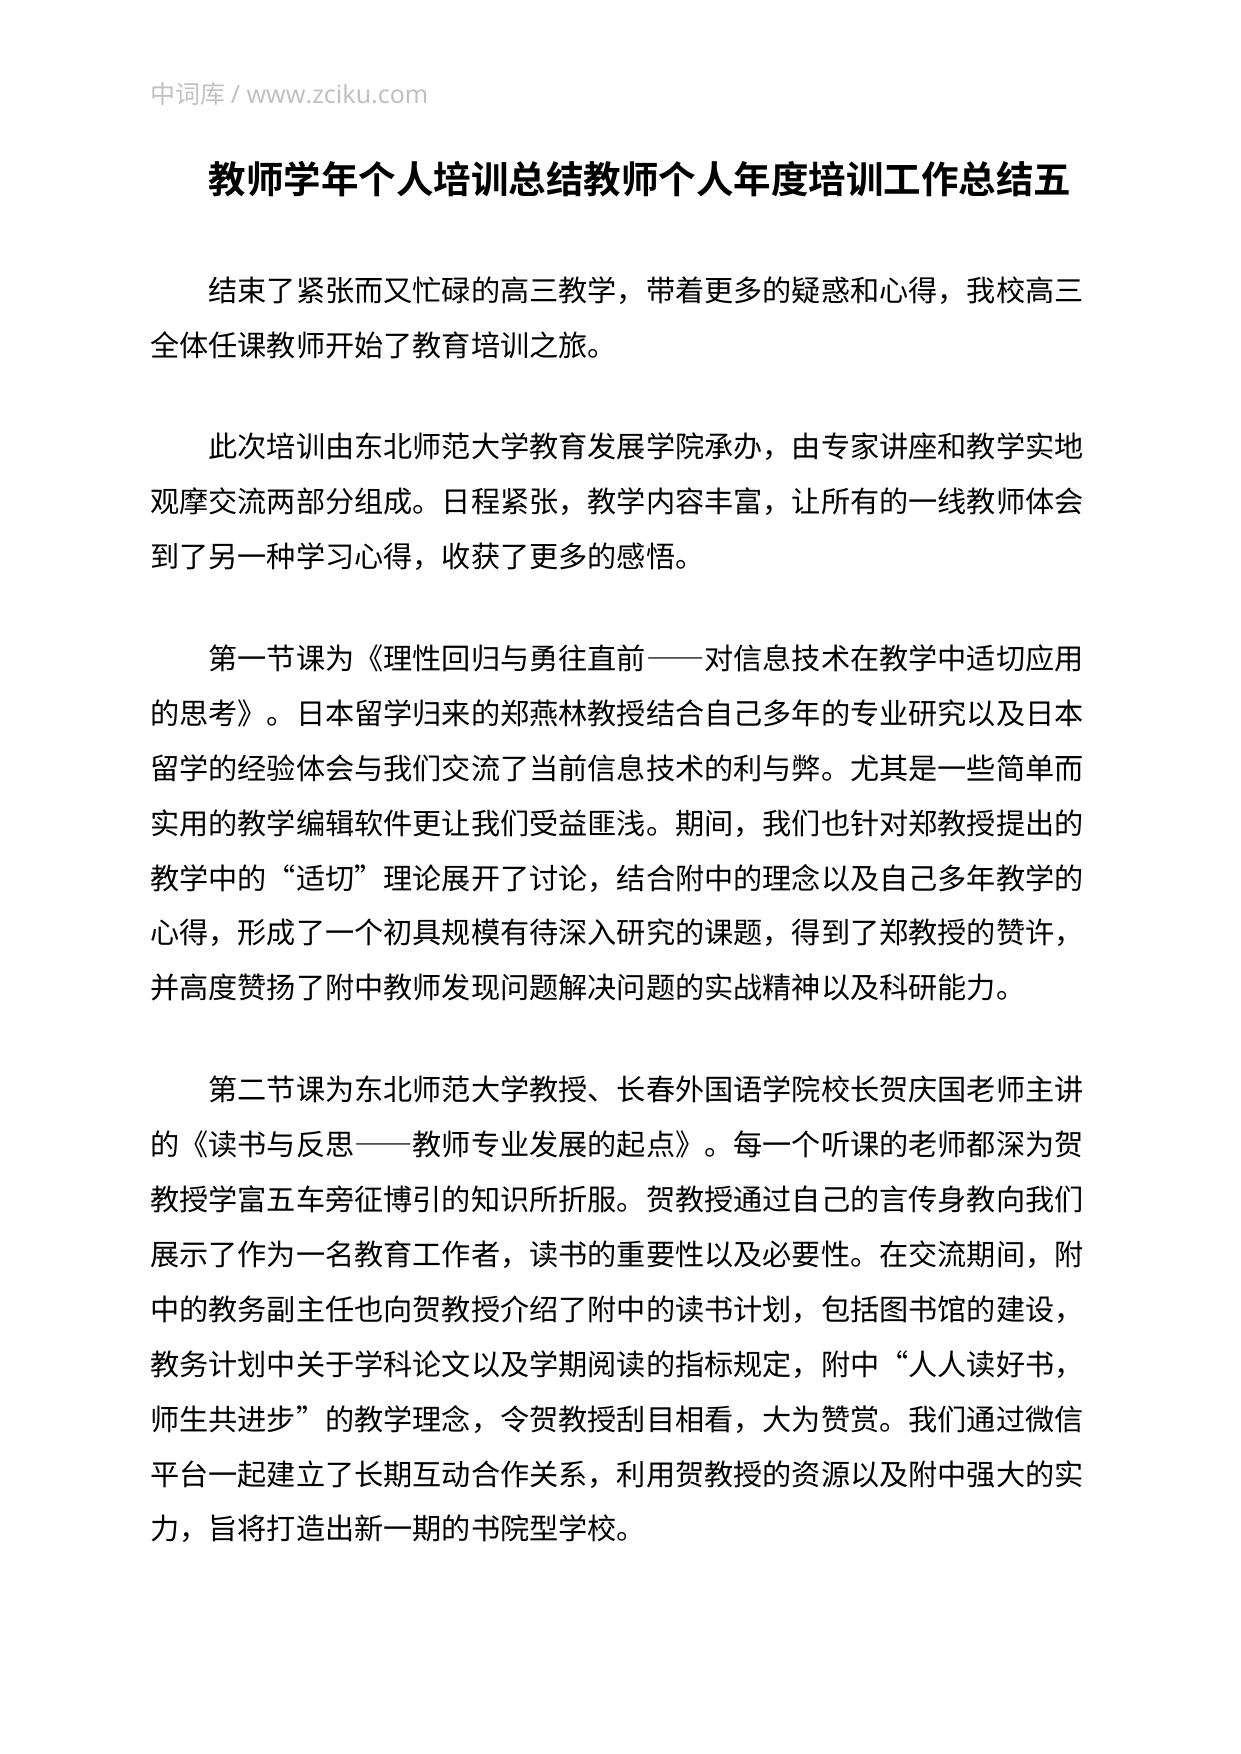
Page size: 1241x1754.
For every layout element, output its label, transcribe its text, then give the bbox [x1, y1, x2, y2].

text 第二节课为东北师范大学教授、长春外国语学院校长贺庆国老师主讲的《读书与反思——教师专业发展的起点》。每一个听课的老师都深为贺教授学富五车旁征博引的知识所折服。贺教授通过自己的言传身教向我们展示了作为一名教育工作者，读书的重要性以及必要性。在交流期间，附中的教务副主任也向贺教授介绍了附中的读书计划，包括图书馆的建设，教务计划中关于学科论文以及学期阅读的指标规定，附中“人人读好书，师生共进步”的教学理念，令贺教授刮目相看，大为赞赏。我们通过微信平台一起建立了长期互动合作关系，利用贺教授的资源以及附中强大的实力，旨将打造出新一期的书院型学校。 [150, 1067, 1090, 1548]
text 第一节课为《理性回归与勇往直前——对信息技术在教学中适切应用的思考》。日本留学归来的郑燕林教授结合自己多年的专业研究以及日本留学的经验体会与我们交流了当前信息技术的利与弊。尤其是一些简单而实用的教学编辑软件更让我们受益匪浅。期间，我们也针对郑教授提出的教学中的“适切”理论展开了讨论，结合附中的理念以及自己多年教学的心得，形成了一个初具规模有待深入研究的课题，得到了郑教授的赞许，并高度赞扬了附中教师发现问题解决问题的实战精神以及科研能力。 [150, 636, 1090, 1007]
text 结束了紧张而又忙碌的高三教学，带着更多的疑惑和心得，我校高三全体任课教师开始了教育培训之旅。 [150, 267, 1090, 364]
text 教师学年个人培训总结教师个人年度培训工作总结五 [150, 150, 1090, 204]
text 此次培训由东北师范大学教育发展学院承办，由专家讲座和教学实地观摩交流两部分组成。日程紧张，教学内容丰富，让所有的一线教师体会到了另一种学习心得，收获了更多的感悟。 [150, 424, 1090, 576]
